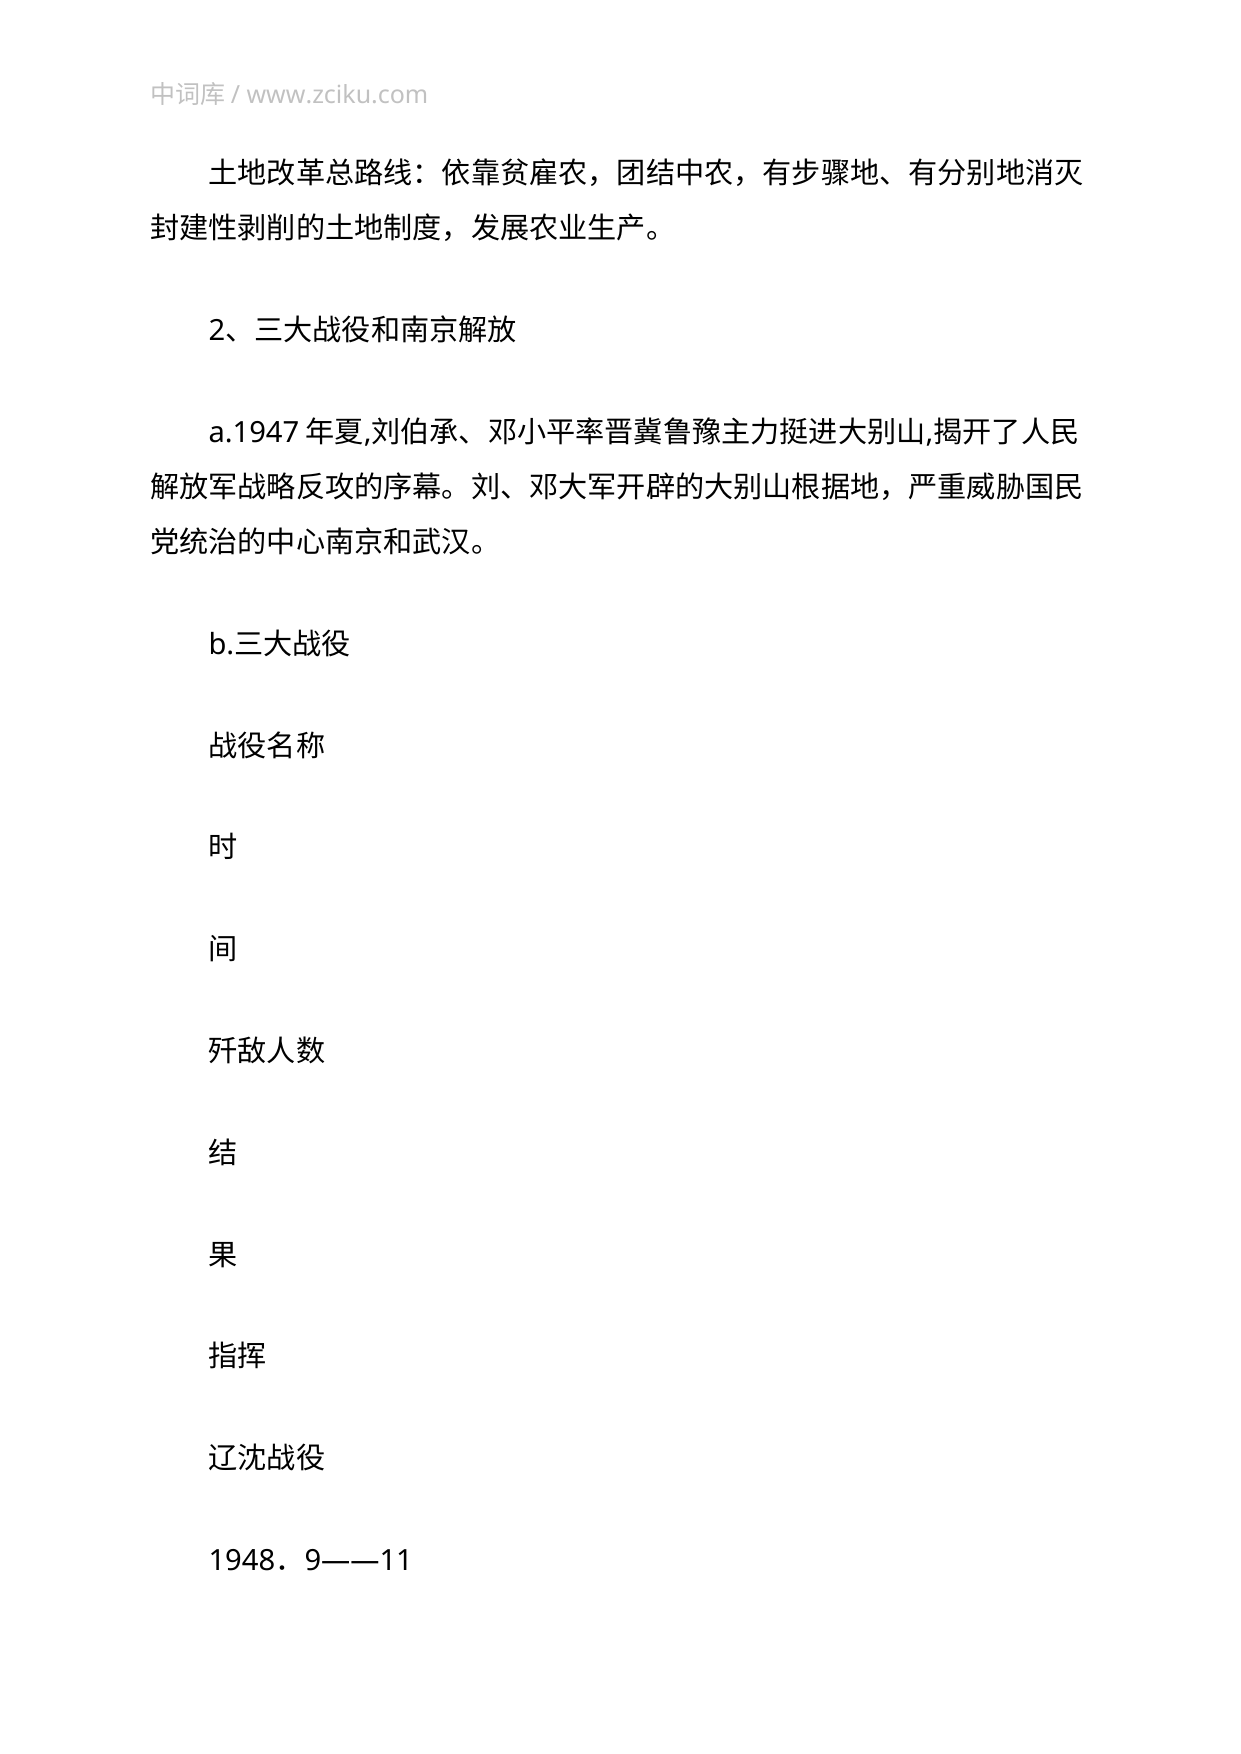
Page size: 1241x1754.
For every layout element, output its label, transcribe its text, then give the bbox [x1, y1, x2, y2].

text 指挥 [150, 1333, 1090, 1375]
text 间 [150, 926, 1090, 968]
text b.三大战役 [150, 620, 1090, 663]
text 土地改革总路线：依靠贫雇农，团结中农，有步骤地、有分别地消灭封建性剥削的土地制度，发展农业生产。 [150, 150, 1090, 247]
text 歼敌人数 [150, 1028, 1090, 1070]
text 辽沈战役 [150, 1435, 1090, 1477]
text 1948．9——11 [150, 1536, 1090, 1579]
text 战役名称 [150, 722, 1090, 764]
text 时 [150, 824, 1090, 866]
text 2、三大战役和南京解放 [150, 307, 1090, 349]
text a.1947年夏,刘伯承、邓小平率晋冀鲁豫主力挺进大别山,揭开了人民解放军战略反攻的序幕。刘、邓大军开辟的大别山根据地，严重威胁国民党统治的中心南京和武汉。 [150, 409, 1090, 561]
text 果 [150, 1231, 1090, 1273]
text 结 [150, 1129, 1090, 1172]
